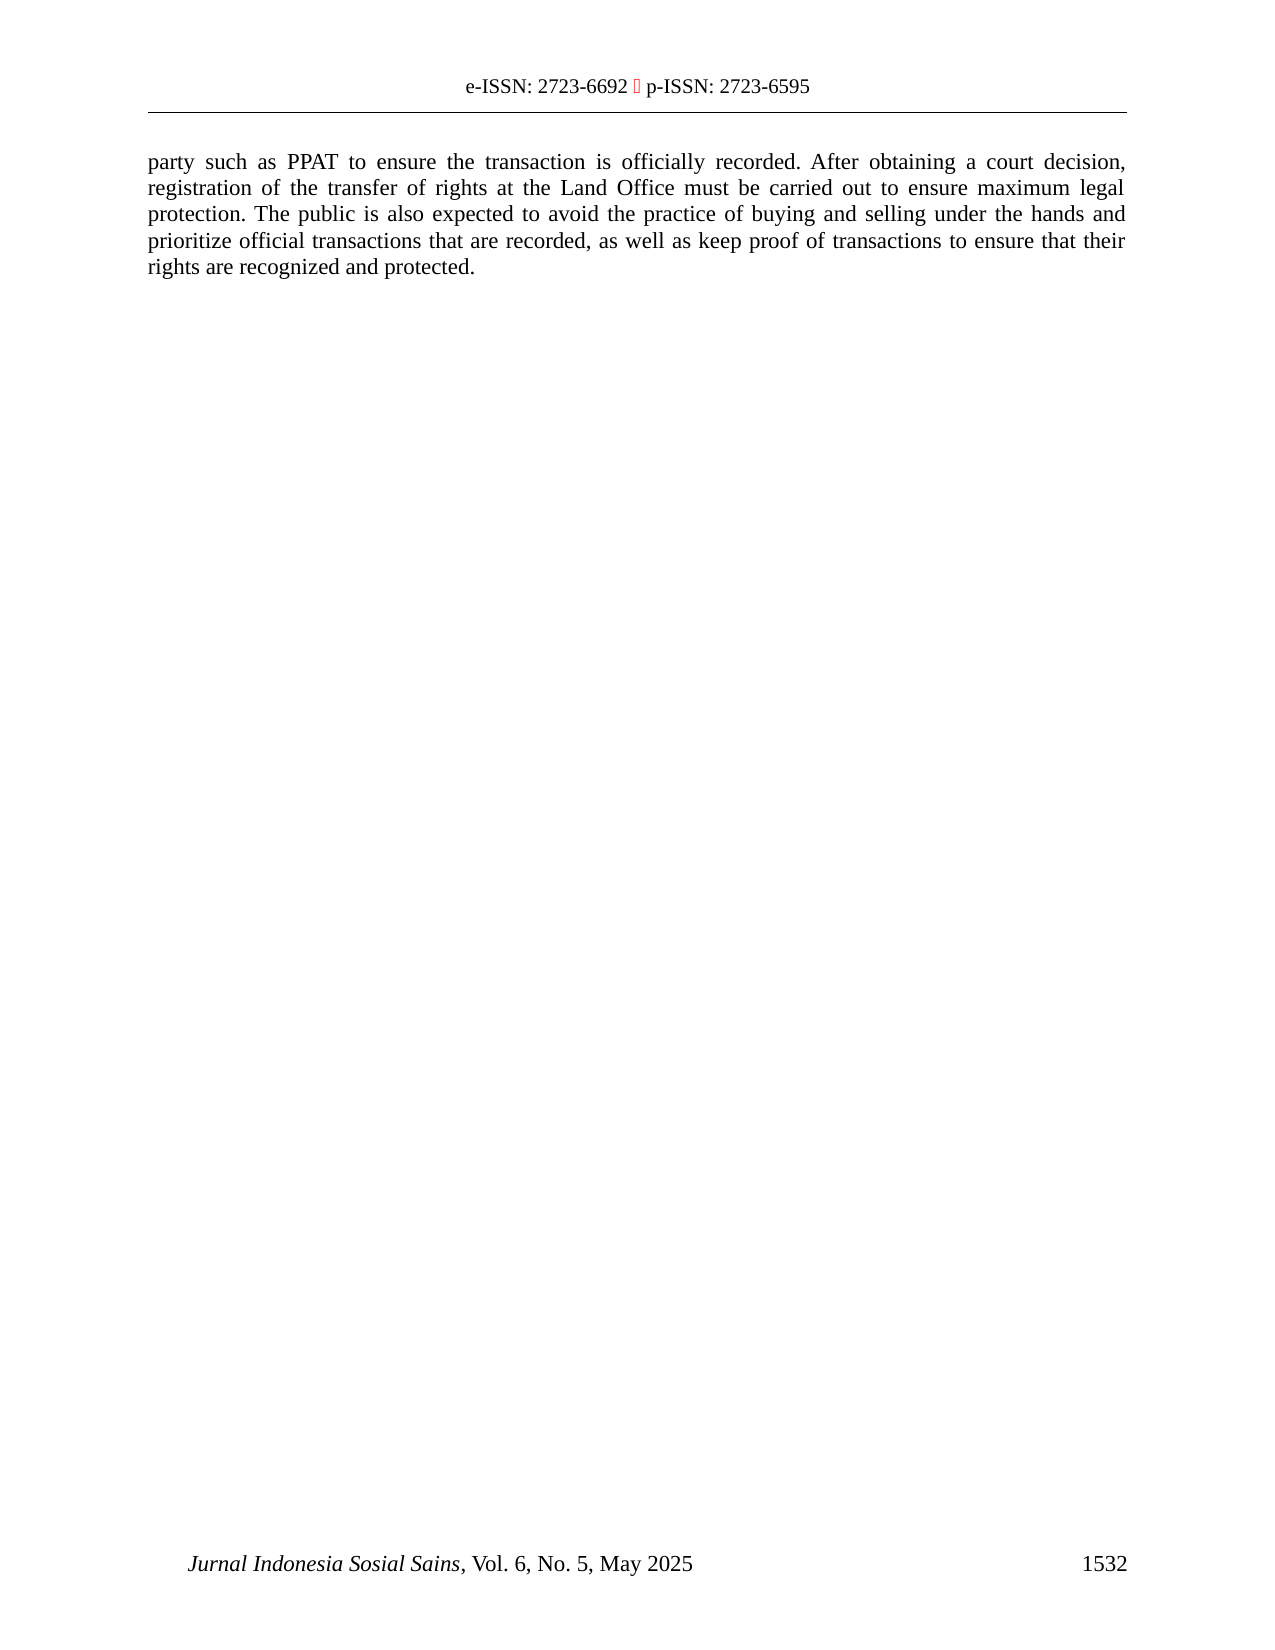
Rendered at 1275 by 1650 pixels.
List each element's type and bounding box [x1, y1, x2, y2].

list [148, 148, 1127, 279]
